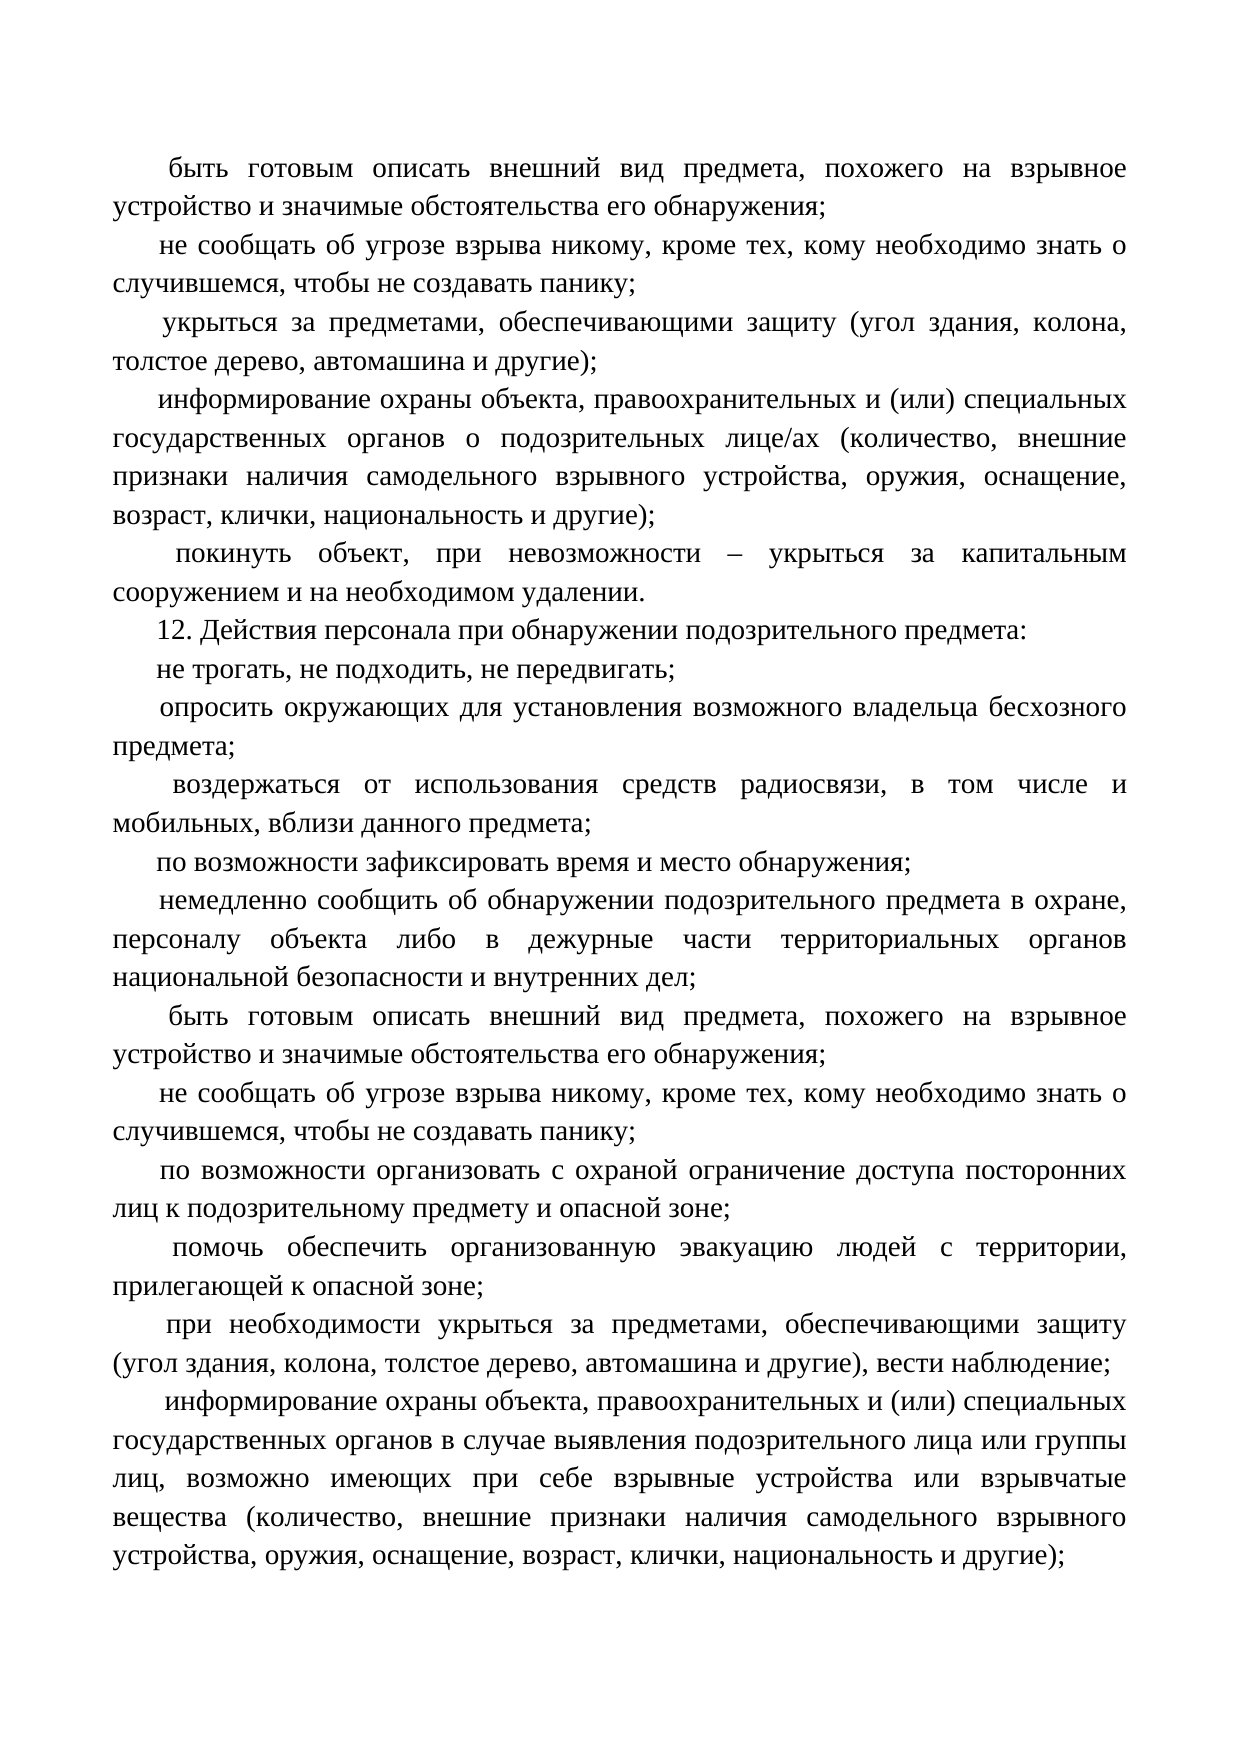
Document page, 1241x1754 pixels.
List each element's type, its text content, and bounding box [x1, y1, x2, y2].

text помочь обеспечить организованную эвакуацию людей с территории, прилегающей к опасной зоне; [112, 1229, 1128, 1301]
text 12. Действия персонала при обнаружении подозрительного предмета: [112, 612, 1128, 646]
text немедленно сообщить об обнаружении подозрительного предмета в охране, персоналу объекта либо в дежурные части территориальных органов национальной безопасности и внутренних дел; [112, 882, 1128, 993]
text опросить окружающих для установления возможного владельца бесхозного предмета; [112, 689, 1128, 762]
text покинуть объект, при невозможности – укрыться за капитальным сооружением и на необходимом удалении. [112, 535, 1128, 607]
text не сообщать об угрозе взрыва никому, кроме тех, кому необходимо знать о случившемся, чтобы не создавать панику; [112, 1075, 1128, 1147]
text укрыться за предметами, обеспечивающими защиту (угол здания, колона, толстое дерево, автомашина и другие); [112, 304, 1128, 376]
text информирование охраны объекта, правоохранительных и (или) специальных государственных органов в случае выявления подозрительного лица или группы лиц, возможно имеющих при себе взрывные устройства или взрывчатые вещества (количество, внешние признаки наличия самодельного взрывного устройства, оружия, оснащение, возраст, клички, национальность и другие); [112, 1383, 1128, 1571]
text быть готовым описать внешний вид предмета, похожего на взрывное устройство и значимые обстоятельства его обнаружения; [112, 150, 1128, 222]
text не трогать, не подходить, не передвигать; [112, 651, 1128, 684]
text по возможности зафиксировать время и место обнаружения; [112, 844, 1128, 877]
text быть готовым описать внешний вид предмета, похожего на взрывное устройство и значимые обстоятельства его обнаружения; [112, 998, 1128, 1070]
text воздержаться от использования средств радиосвязи, в том числе и мобильных, вблизи данного предмета; [112, 767, 1128, 839]
text информирование охраны объекта, правоохранительных и (или) специальных государственных органов о подозрительных лице/ах (количество, внешние признаки наличия самодельного взрывного устройства, оружия, оснащение, возраст, клички, национальность и другие); [112, 381, 1128, 530]
text не сообщать об угрозе взрыва никому, кроме тех, кому необходимо знать о случившемся, чтобы не создавать панику; [112, 227, 1128, 299]
text при необходимости укрыться за предметами, обеспечивающими защиту (угол здания, колона, толстое дерево, автомашина и другие), вести наблюдение; [112, 1306, 1128, 1378]
text по возможности организовать с охраной ограничение доступа посторонних лиц к подозрительному предмету и опасной зоне; [112, 1152, 1128, 1224]
